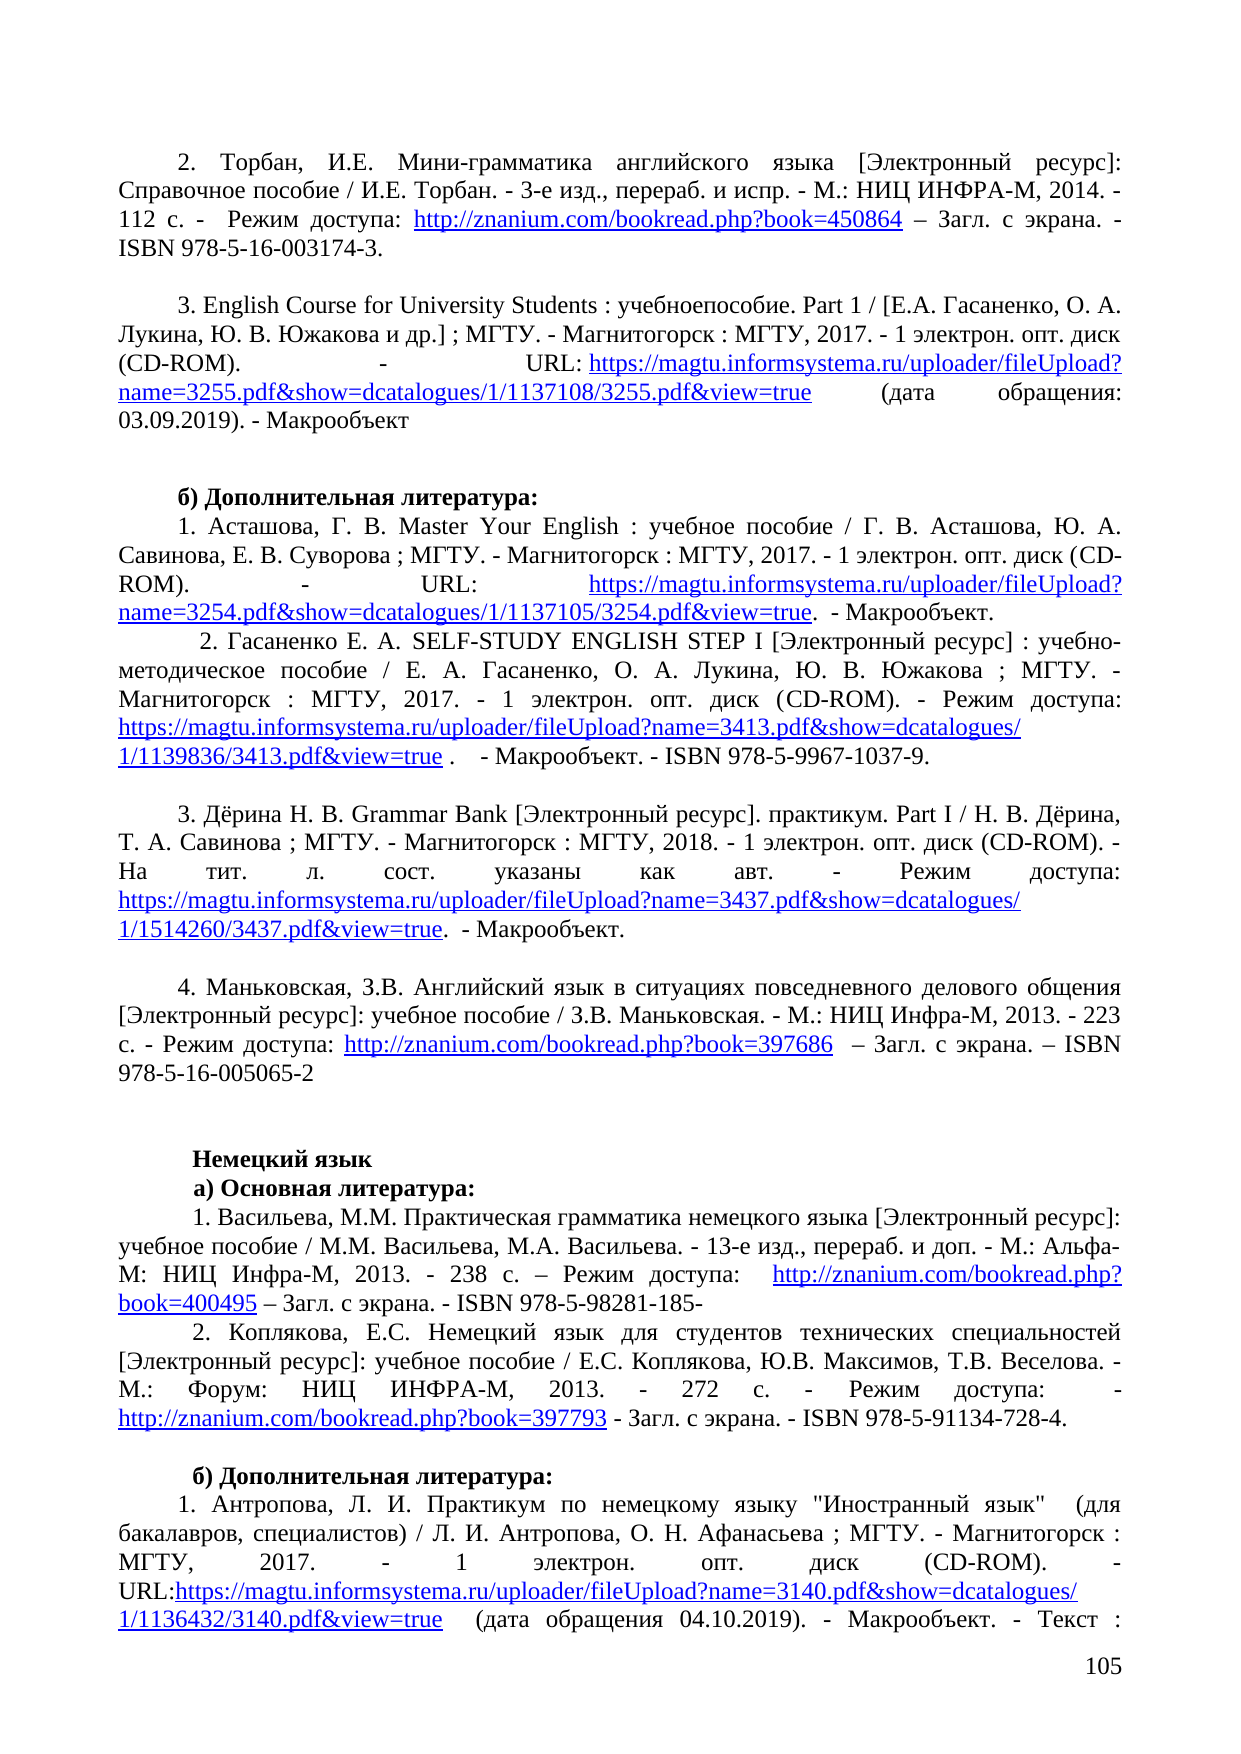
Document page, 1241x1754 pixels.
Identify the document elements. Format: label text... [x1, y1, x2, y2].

text 1. Васильева, М.М. Практическая грамматика немецкого языка [Электронный ресурс]: учебное пособие / М.М. Васильева, М.А. Васильева. - 13-e изд., перераб. и доп. - М.: Альфа-М: НИЦ Инфра-М, 2013. - 238 с. – Режим доступа: http://znanium.com/bookread.php?book=400495 – Загл. с экрана. - ISBN 978-5-98281-185- [118, 1202, 1122, 1317]
text 3. Дёрина Н. В. Grammar Bank [Электронный ресурс]. практикум. Part I / Н. В. Дёрина, Т. А. Савинова ; МГТУ. - Магнитогорск : МГТУ, 2018. - 1 электрон. опт. диск (CD-ROM). - На тит. л. сост. указаны как авт. - Режим доступа: https://magtu.informsystema.ru/uploader/fileUpload?name=3437.pdf&show=dcatalogues/1/1514260/3437.pdf&view=true. - Макрообъект. [118, 799, 1122, 942]
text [118, 1489, 1122, 1633]
text 2. Коплякова, Е.С. Немецкий язык для студентов технических специальностей [Электронный ресурс]: учебное пособие / Е.С. Коплякова, Ю.В. Максимов, Т.В. Веселова. - М.: Форум: НИЦ ИНФРА-М, 2013. - 272 с. - Режим доступа: - http://znanium.com/bookread.php?book=397793 - Загл. с экрана. - ISBN 978-5-91134-728-4. [118, 1317, 1122, 1432]
text б) Дополнительная литература: [118, 1461, 1122, 1489]
text 1. Асташова, Г. В. Master Your English : учебное пособие / Г. В. Асташова, Ю. А. Савинова, Е. В. Суворова ; МГТУ. - Магнитогорск : МГТУ, 2017. - 1 электрон. опт. диск (CD-ROM). - URL: https://magtu.informsystema.ru/uploader/fileUpload?name=3254.pdf&show=dcatalogues/1/1137105/3254.pdf&view=true. - Макрообъект. [118, 511, 1122, 626]
text Немецкий язык [162, 1144, 1122, 1173]
text 4. Маньковская, З.В. Английский язык в ситуациях повседневного делового общения [Электронный ресурс]: учебное пособие / З.В. Маньковская. - М.: НИЦ Инфра-М, 2013. - 223 с. - Режим доступа: http://znanium.com/bookread.php?book=397686 – Загл. с экрана. – ISBN 978-5-16-005065-2 [118, 972, 1122, 1087]
text 2. Гасаненко Е. А. SELF-STUDY ENGLISH STEP I [Электронный ресурс] : учебно-методическое пособие / Е. А. Гасаненко, О. А. Лукина, Ю. В. Южакова ; МГТУ. - Магнитогорск : МГТУ, 2017. - 1 электрон. опт. диск (CD-ROM). - Режим доступа: https://magtu.informsystema.ru/uploader/fileUpload?name=3413.pdf&show=dcatalogues/1/1139836/3413.pdf&view=true . - Макрообъект. - ISBN 978-5-9967-1037-9. [118, 626, 1122, 770]
text 3. English Course for University Students : учебноепособие. Part 1 / [Е.А. Гасаненко, О. А. Лукина, Ю. В. Южакова и др.] ; МГТУ. - Магнитогорск : МГТУ, 2017. - 1 электрон. опт. диск (CD-ROM). - URL: https://magtu.informsystema.ru/uploader/fileUpload?name=3255.pdf&show=dcatalogues/1/1137108/3255.pdf&view=true (дата обращения: 03.09.2019). - Макрообъект [118, 291, 1122, 434]
text б) Дополнительная литература: [118, 482, 1122, 511]
text 2. Торбан, И.Е. Мини-грамматика английского языка [Электронный ресурс]: Справочное пособие / И.Е. Торбан. - 3-e изд., перераб. и испр. - М.: НИЦ ИНФРА-М, 2014. - 112 с. - Режим доступа: http://znanium.com/bookread.php?book=450864 – Загл. с экрана. - ISBN 978-5-16-003174-3. [118, 147, 1122, 262]
text а) Основная литература: [118, 1173, 1122, 1202]
